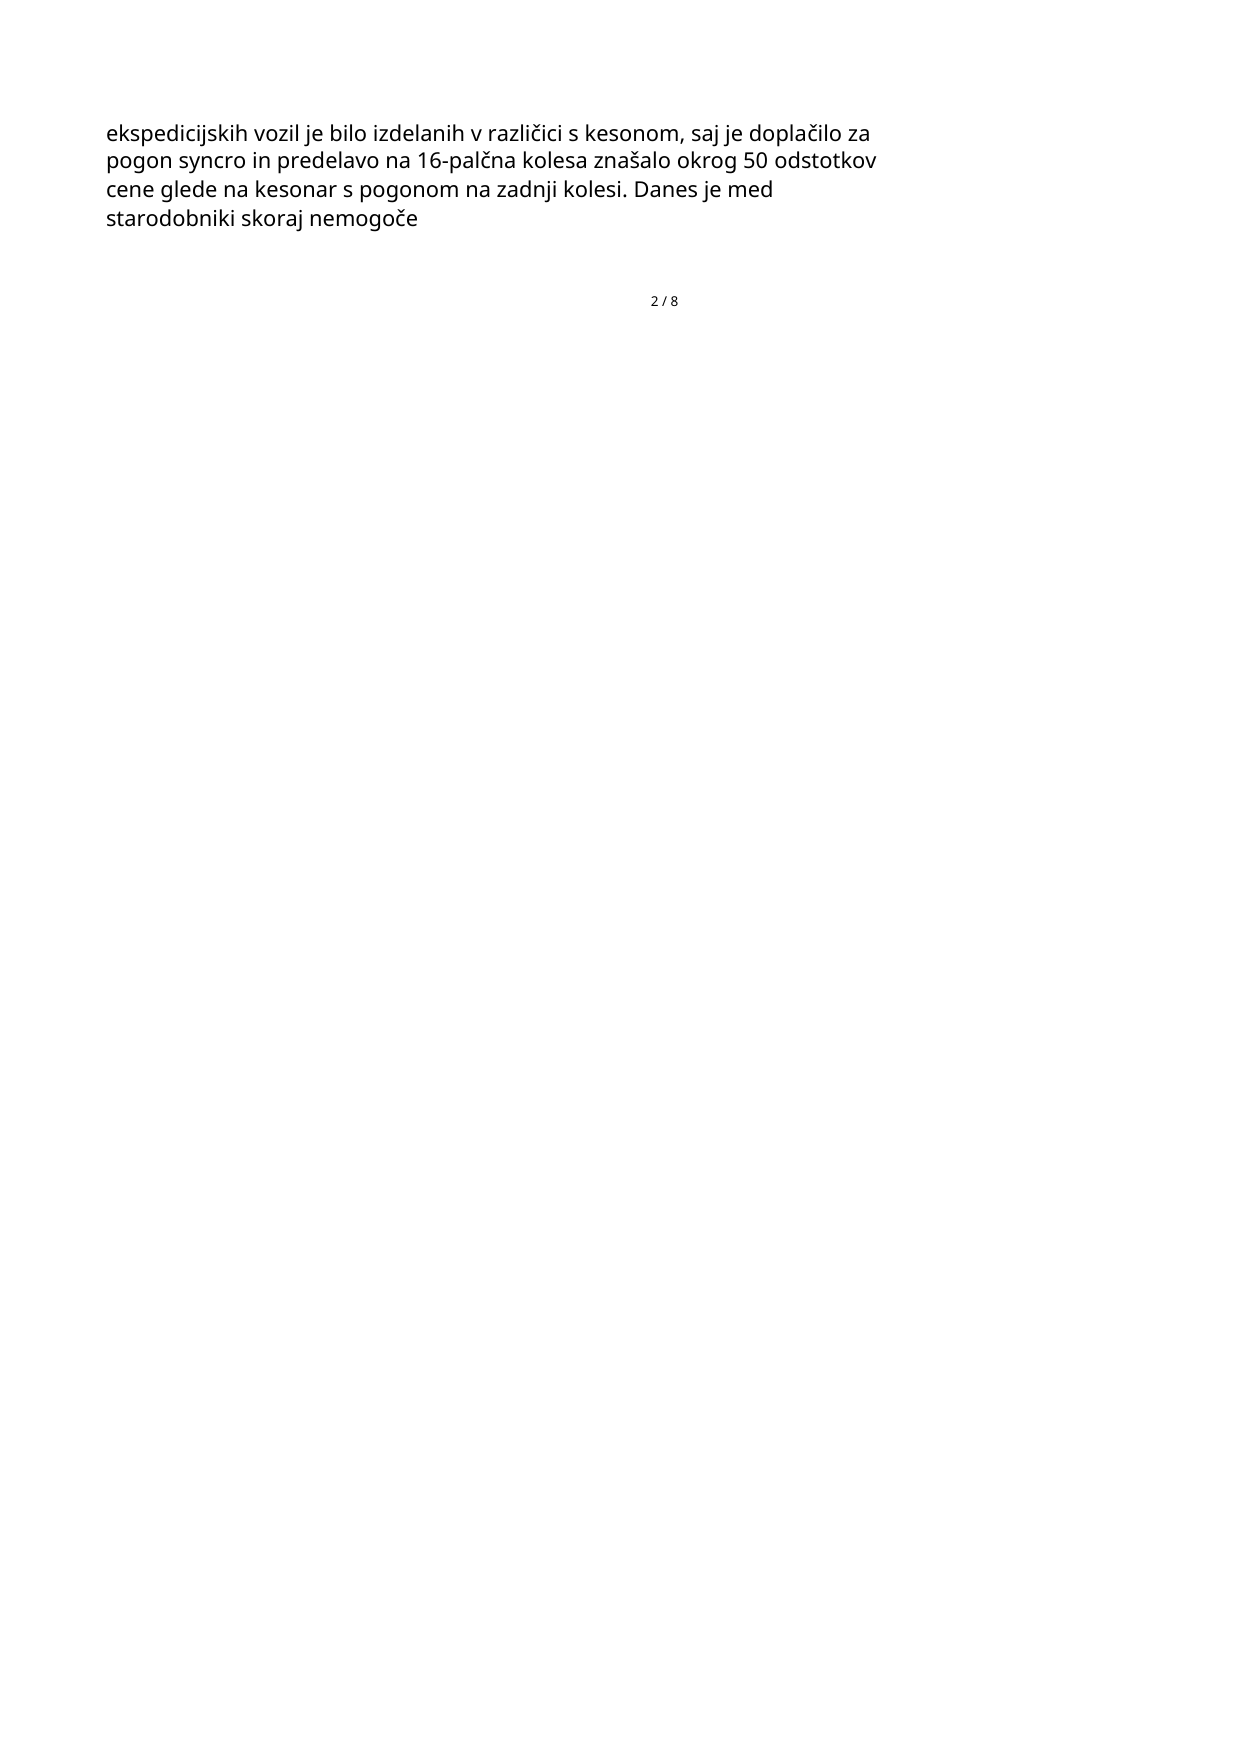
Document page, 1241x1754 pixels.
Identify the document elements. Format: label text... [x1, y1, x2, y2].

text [106, 118, 908, 233]
text 2 / 8 [651, 291, 1154, 310]
